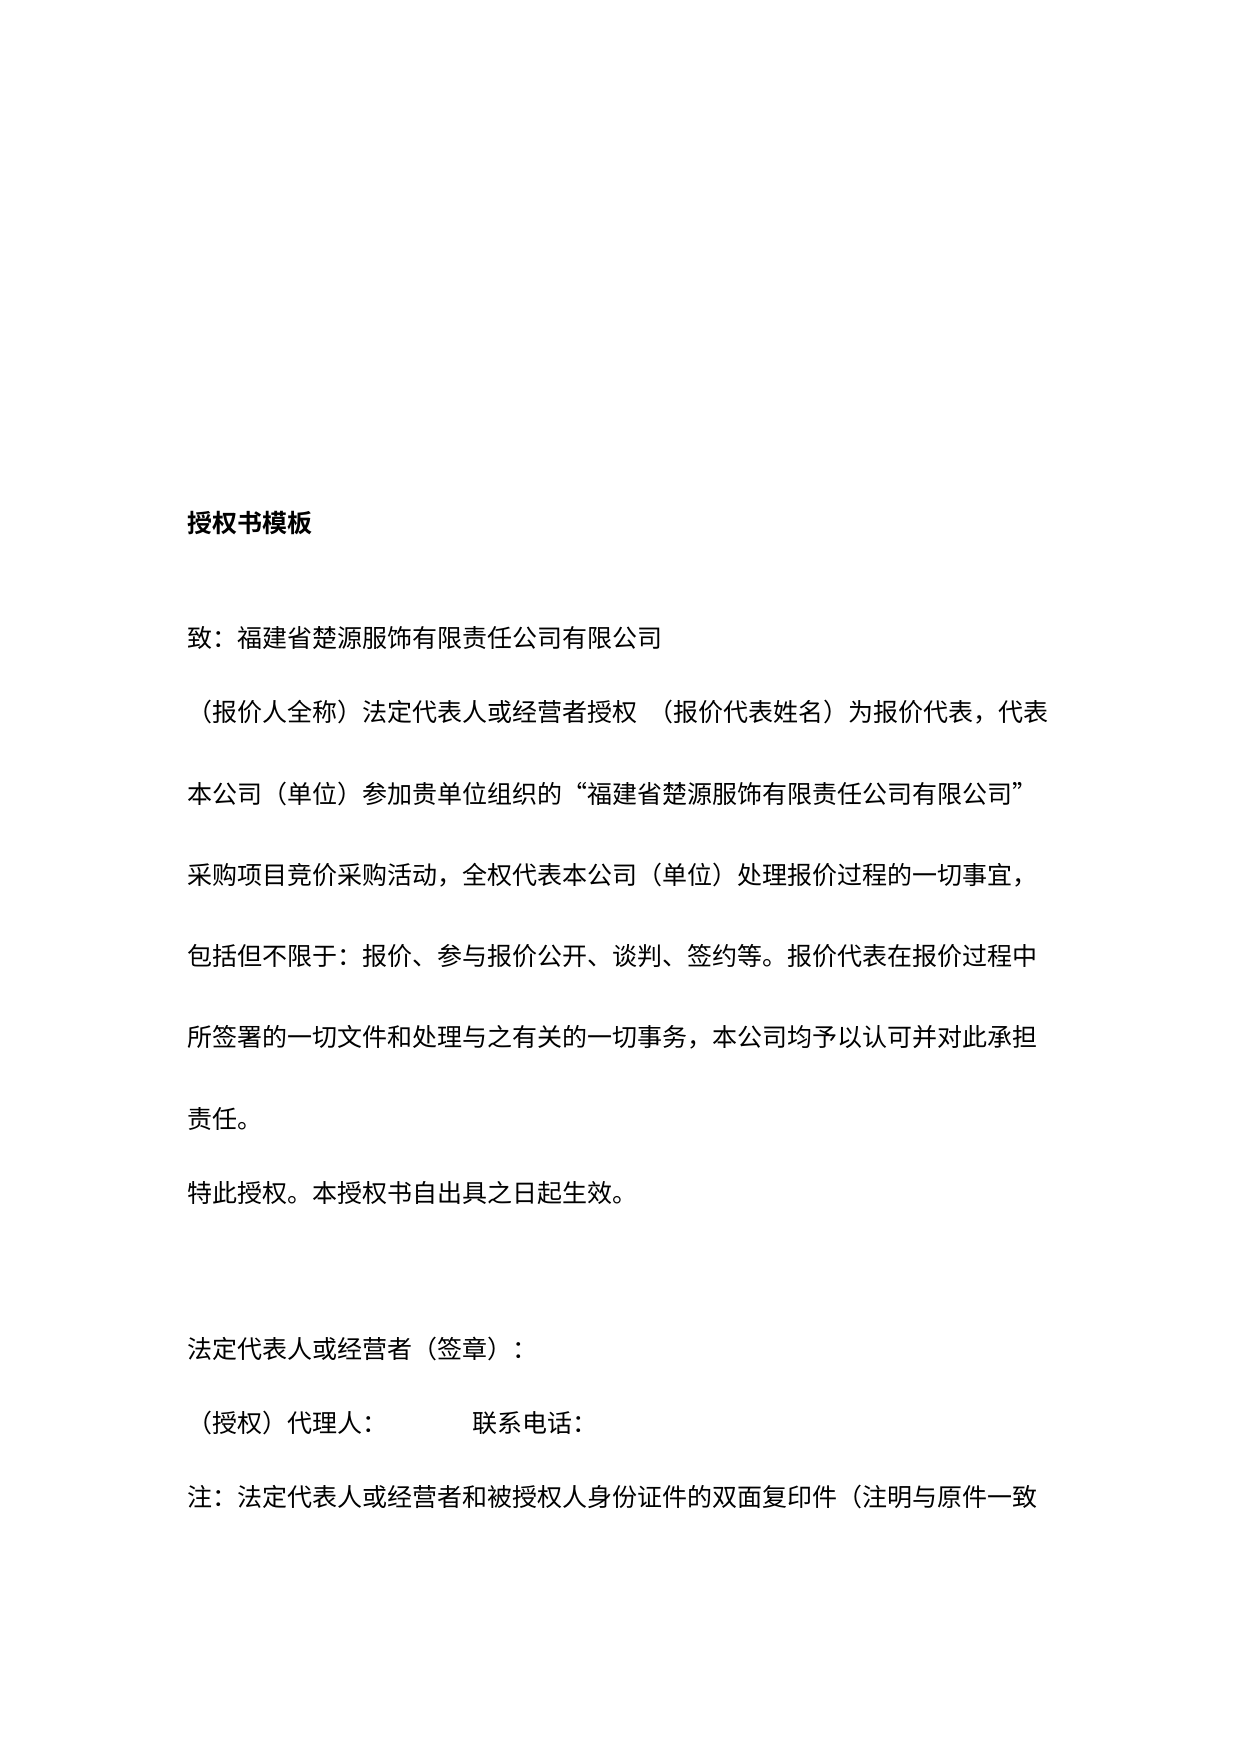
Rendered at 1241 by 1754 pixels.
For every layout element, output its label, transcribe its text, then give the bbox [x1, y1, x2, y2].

text （报价人全称）法定代表人或经营者授权 （报价代表姓名）为报价代表，代表本公司（单位）参加贵单位组织的“福建省楚源服饰有限责任公司有限公司”采购项目竞价采购活动，全权代表本公司（单位）处理报价过程的一切事宜，包括但不限于：报价、参与报价公开、谈判、签约等。报价代表在报价过程中所签署的一切文件和处理与之有关的一切事务，本公司均予以认可并对此承担责任。 [187, 678, 1053, 1150]
text 特此授权。本授权书自出具之日起生效。 [187, 1159, 1053, 1224]
text 授权书模板 [187, 489, 1053, 554]
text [187, 1463, 1053, 1528]
text 法定代表人或经营者（签章）： [187, 1315, 1053, 1380]
text （授权）代理人： 联系电话： [187, 1389, 1053, 1454]
text 致：福建省楚源服饰有限责任公司有限公司 [187, 604, 1053, 669]
